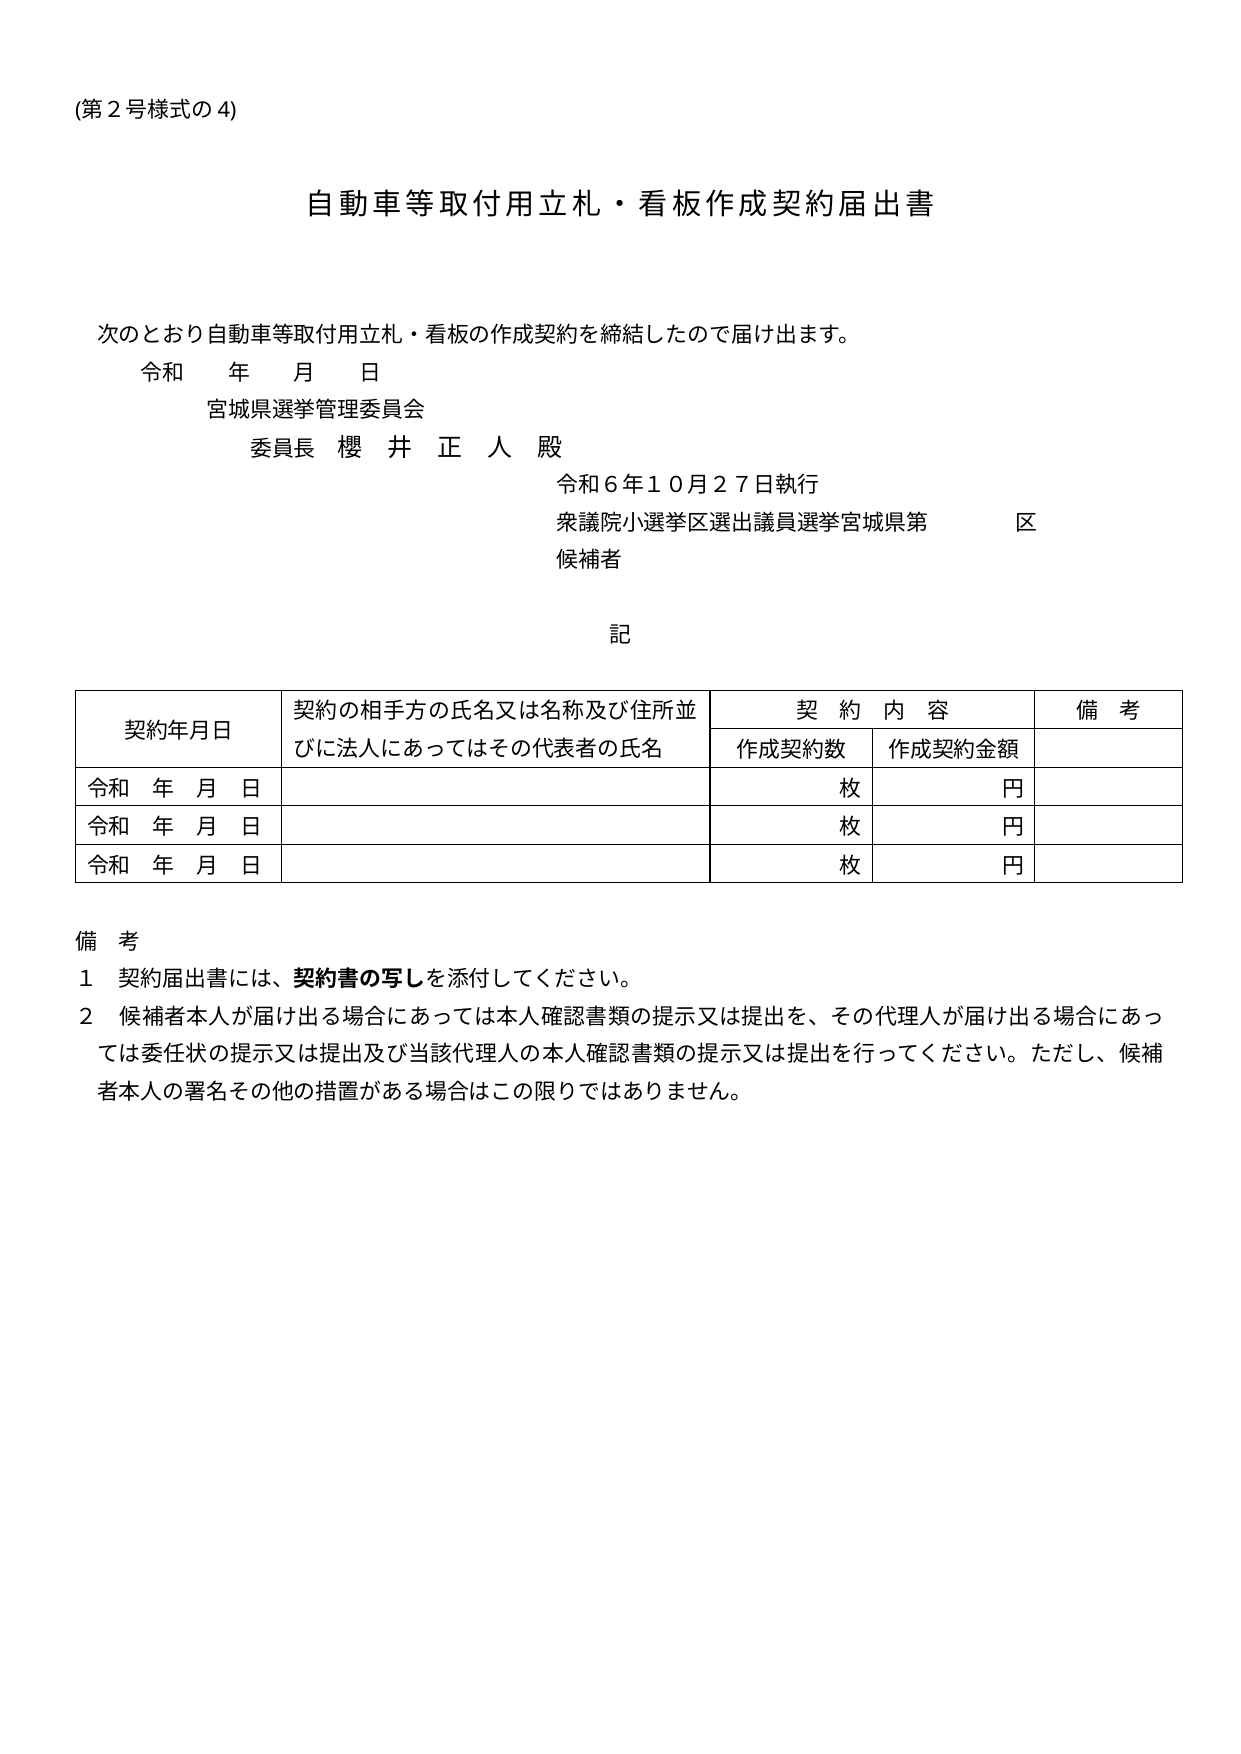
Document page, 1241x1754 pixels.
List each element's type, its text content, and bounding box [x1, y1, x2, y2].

table_cell [1035, 729, 1182, 767]
table_cell 令和 年 月 日 [76, 845, 281, 882]
table_header 契 約 内 容 [711, 691, 1034, 728]
text １ 契約届出書には、契約書の写しを添付してください。 [75, 958, 1165, 996]
text 備 考 [75, 921, 1165, 958]
text 令和６年１０月２７日執行 [75, 464, 1165, 502]
table_cell [282, 806, 709, 844]
table_cell 作成契約金額 [873, 729, 1034, 767]
table_cell 円 [873, 806, 1034, 844]
table_cell [1035, 806, 1182, 844]
subtitle 記 [75, 614, 1165, 652]
table_cell 作成契約数 [711, 729, 872, 767]
table_header 契約の相手方の氏名又は名称及び住所並びに法人にあってはその代表者の氏名 [282, 691, 709, 767]
table_header 備 考 [1035, 691, 1182, 728]
text ２ 候補者本人が届け出る場合にあっては本人確認書類の提示又は提出を、その代理人が届け出る場合にあっては委任状の提示又は提出及び当該代理人の本人確認書類の提示又は提出を行ってください。ただし、候補者本人の署名その他の措置がある場合はこの限りではありません。 [75, 996, 1165, 1108]
table_cell [282, 768, 709, 805]
text 次のとおり自動車等取付用立札・看板の作成契約を締結したので届け出ます。 [75, 314, 1165, 352]
text 委員長 櫻 井 正 人 殿 [75, 427, 1165, 464]
text (第２号様式の4) [75, 89, 1165, 127]
text 衆議院小選挙区選出議員選挙宮城県第 区 [75, 502, 1165, 539]
table_cell [282, 845, 709, 882]
table_cell [1035, 845, 1182, 882]
table_cell 円 [873, 768, 1034, 805]
text 宮城県選挙管理委員会 [75, 389, 1165, 427]
table_cell 円 [873, 845, 1034, 882]
table_cell [1035, 768, 1182, 805]
table_cell 枚 [711, 845, 872, 882]
table_cell 令和 年 月 日 [76, 768, 281, 805]
table_cell 令和 年 月 日 [76, 806, 281, 844]
table_header 契約年月日 [76, 691, 281, 767]
text 候補者 [75, 539, 1165, 577]
table_cell 枚 [711, 768, 872, 805]
table_cell 枚 [711, 806, 872, 844]
text 令和 年 月 日 [75, 352, 1165, 389]
text 自動車等取付用立札・看板作成契約届出書 [75, 164, 1165, 239]
